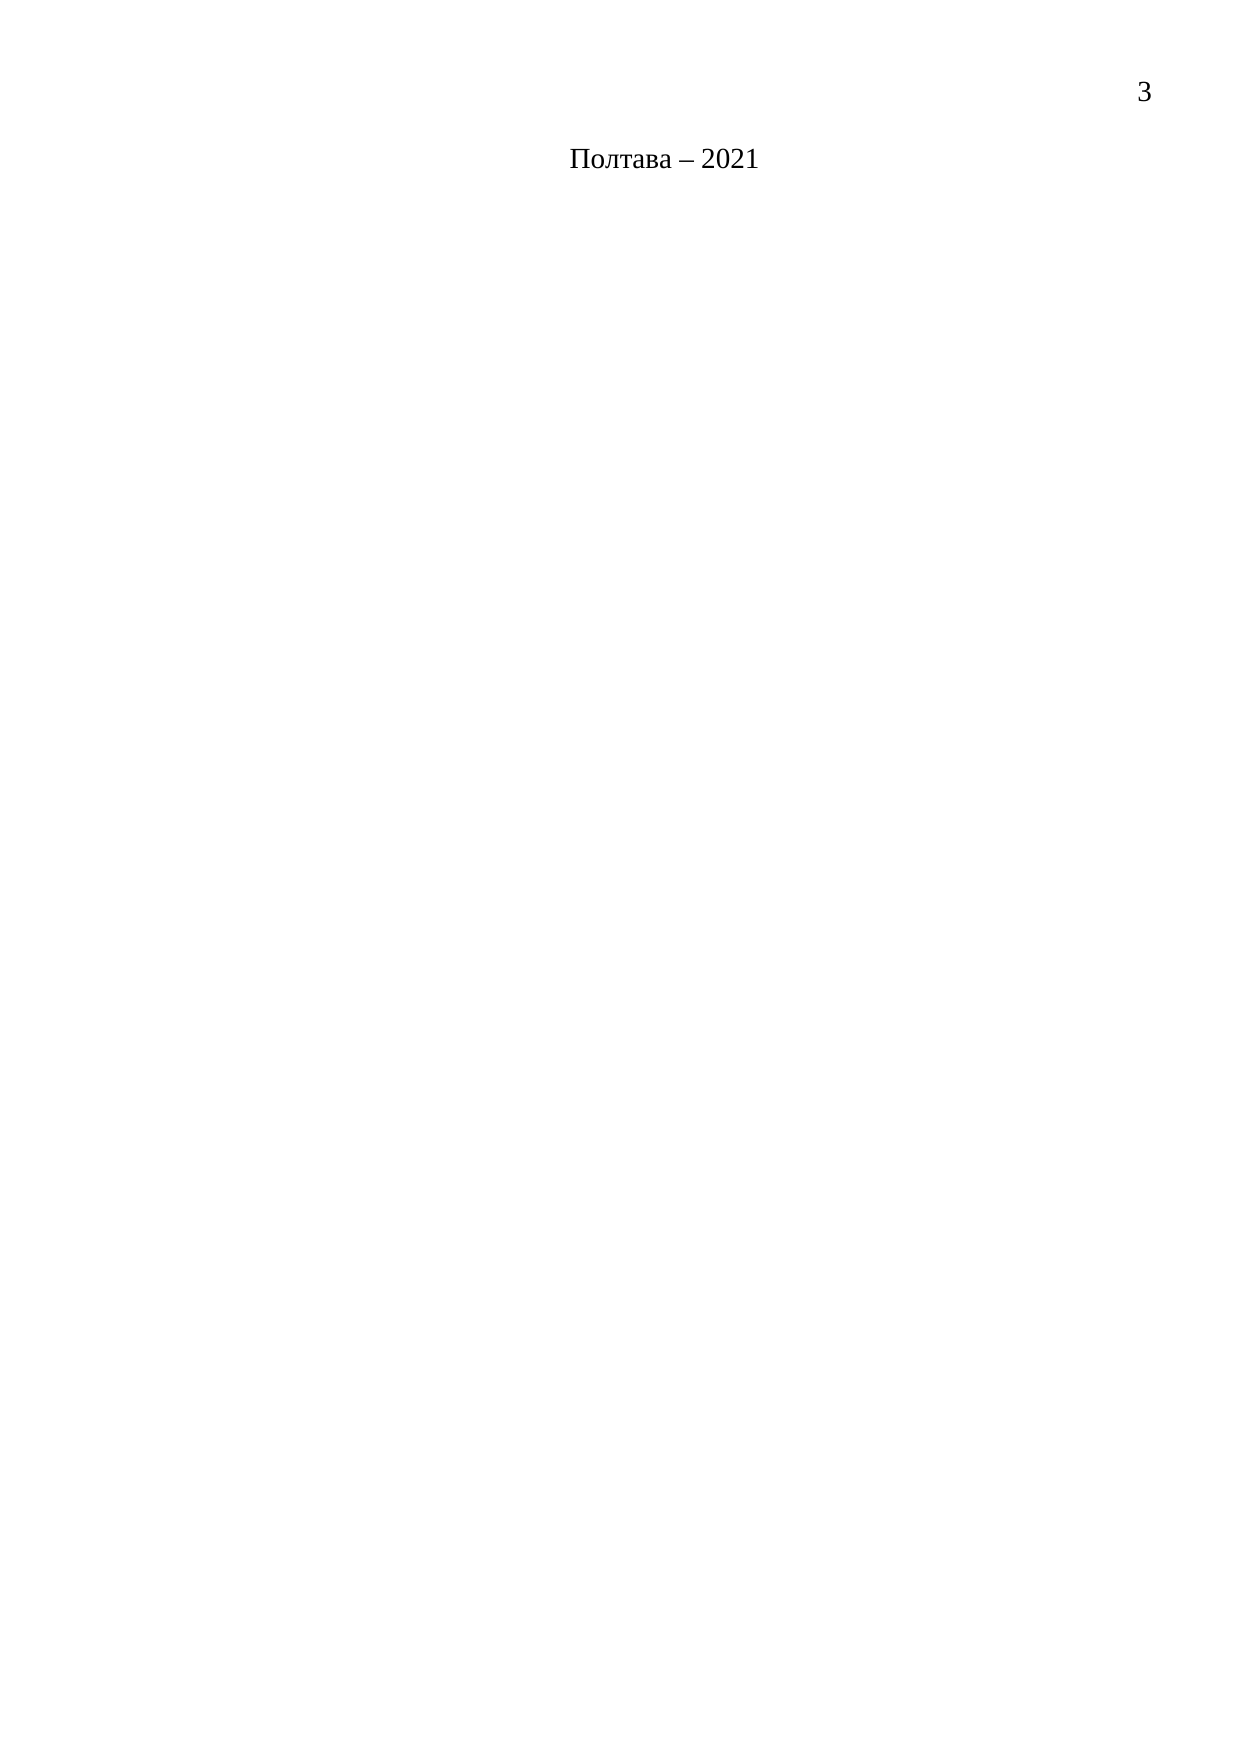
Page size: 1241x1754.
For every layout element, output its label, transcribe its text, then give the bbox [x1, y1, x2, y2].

text Полтава – 2021 [177, 141, 1152, 174]
